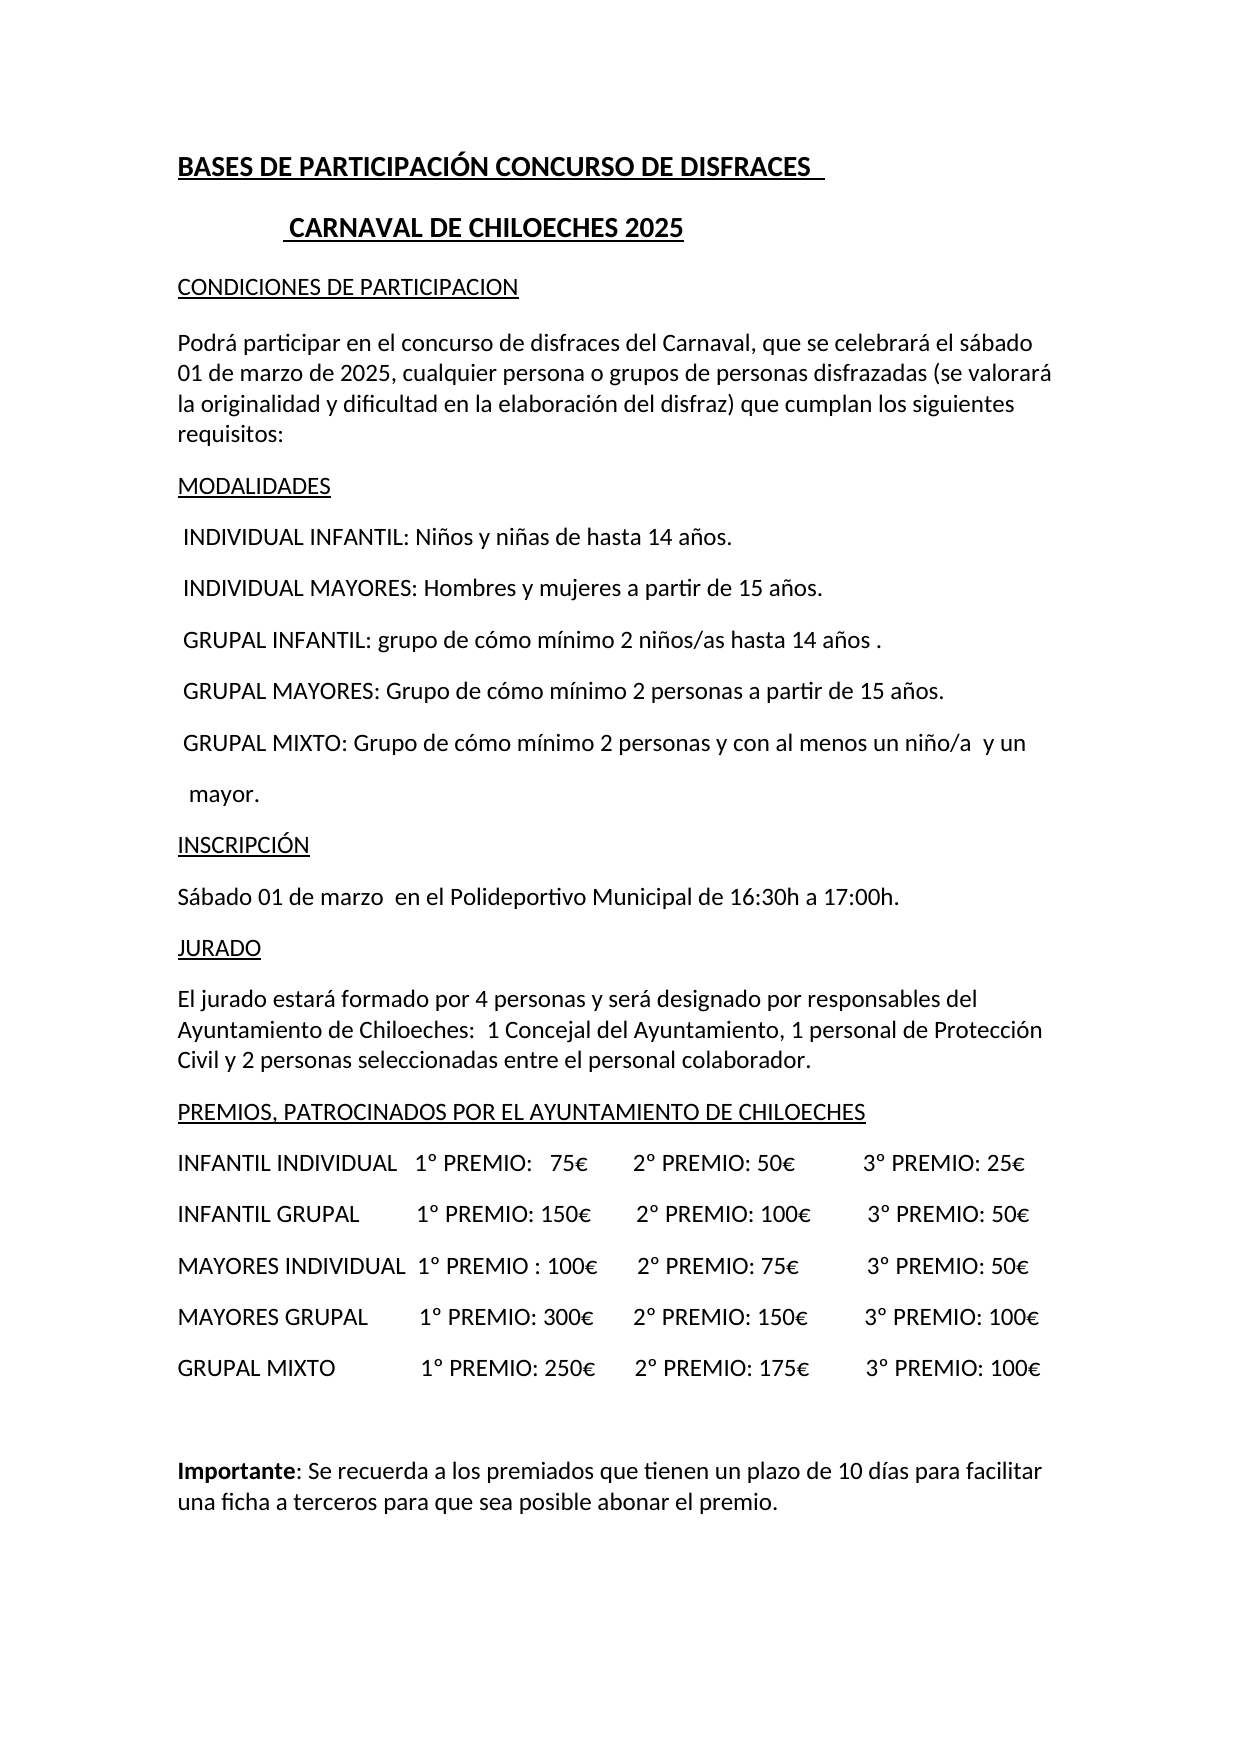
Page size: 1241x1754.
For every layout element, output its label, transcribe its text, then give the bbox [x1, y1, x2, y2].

text El jurado estará formado por 4 personas y será designado por responsables del Ayuntamiento de Chiloeches: 1 Concejal del Ayuntamiento, 1 personal de Protección Civil y 2 personas seleccionadas entre el personal colaborador. [177, 983, 1063, 1075]
text INDIVIDUAL INFANTIL: Niños y niñas de hasta 14 años. [177, 521, 1063, 552]
text PREMIOS, PATROCINADOS POR EL AYUNTAMIENTO DE CHILOECHES [177, 1096, 1063, 1126]
text GRUPAL MAYORES: Grupo de cómo mínimo 2 personas a partir de 15 años. [177, 675, 1063, 706]
text GRUPAL MIXTO: Grupo de cómo mínimo 2 personas y con al menos un niño/a y un [177, 727, 1063, 757]
text INDIVIDUAL MAYORES: Hombres y mujeres a partir de 15 años. [177, 573, 1063, 603]
text JURADO [177, 932, 1063, 963]
text INFANTIL GRUPAL 1º PREMIO: 150€ 2º PREMIO: 100€ 3º PREMIO: 50€ [177, 1198, 1063, 1229]
text MODALIDADES [177, 470, 1063, 500]
text GRUPAL INFANTIL: grupo de cómo mínimo 2 niños/as hasta 14 años . [177, 624, 1063, 654]
text CONDICIONES DE PARTICIPACION [177, 271, 1063, 302]
text MAYORES GRUPAL 1º PREMIO: 300€ 2º PREMIO: 150€ 3º PREMIO: 100€ [177, 1301, 1063, 1332]
text INSCRIPCIÓN [177, 829, 1063, 860]
text Importante: Se recuerda a los premiados que tienen un plazo de 10 días para facilitar una ficha a terceros para que sea posible abonar el premio. [177, 1455, 1063, 1516]
text Podrá participar en el concurso de disfraces del Carnaval, que se celebrará el sábado 01 de marzo de 2025, cualquier persona o grupos de personas disfrazadas (se valorará la originalidad y dificultad en la elaboración del disfraz) que cumplan los siguientes requisitos: [177, 327, 1063, 449]
text CARNAVAL DE CHILOECHES 2025 [177, 209, 1063, 245]
text GRUPAL MIXTO 1º PREMIO: 250€ 2º PREMIO: 175€ 3º PREMIO: 100€ [177, 1353, 1063, 1383]
text BASES DE PARTICIPACIÓN CONCURSO DE DISFRACES [177, 148, 1063, 183]
text INFANTIL INDIVIDUAL 1º PREMIO: 75€ 2º PREMIO: 50€ 3º PREMIO: 25€ [177, 1147, 1063, 1178]
text MAYORES INDIVIDUAL 1º PREMIO : 100€ 2º PREMIO: 75€ 3º PREMIO: 50€ [177, 1250, 1063, 1280]
text mayor. [177, 778, 1063, 808]
text Sábado 01 de marzo en el Polideportivo Municipal de 16:30h a 17:00h. [177, 881, 1063, 911]
